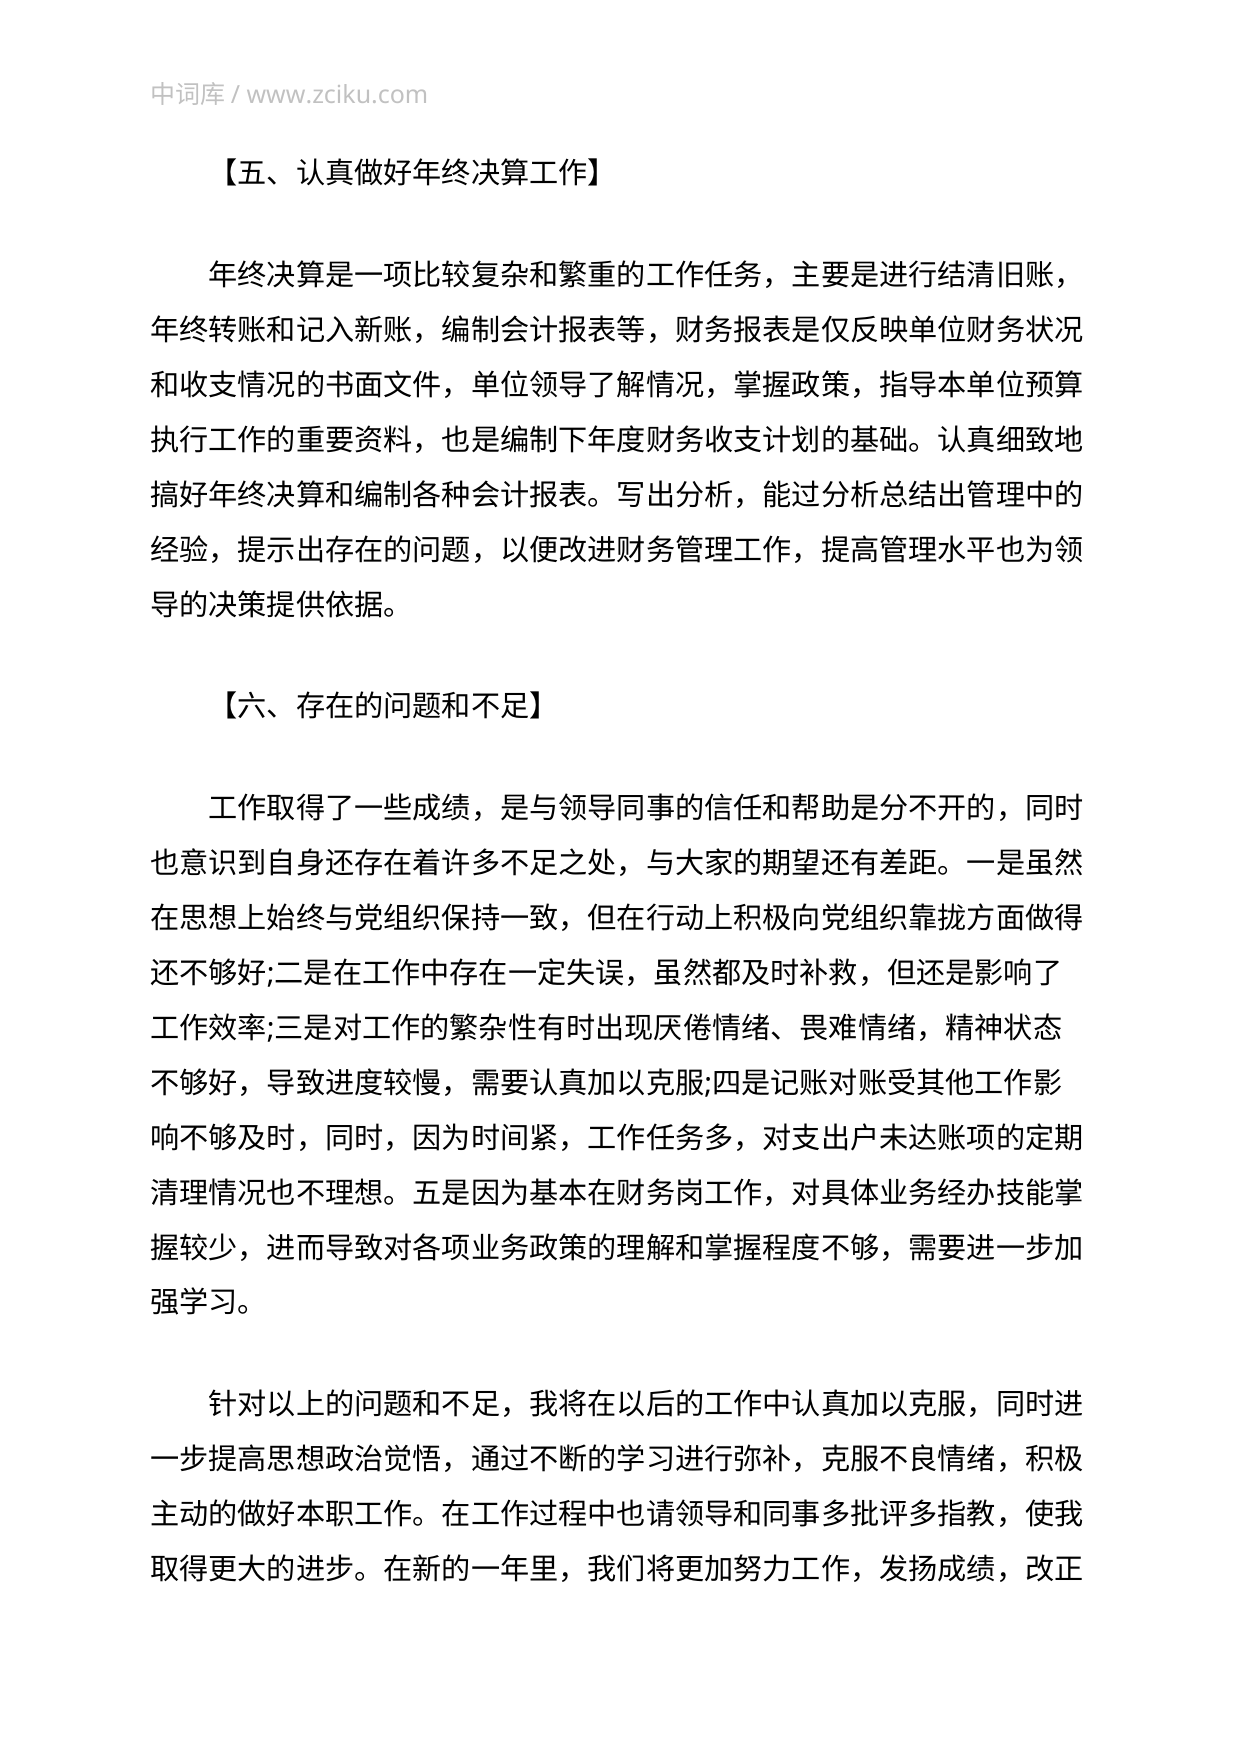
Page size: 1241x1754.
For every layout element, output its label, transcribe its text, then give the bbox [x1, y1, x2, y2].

text 【五、认真做好年终决算工作】 [150, 150, 1090, 192]
text 年终决算是一项比较复杂和繁重的工作任务，主要是进行结清旧账，年终转账和记入新账，编制会计报表等，财务报表是仅反映单位财务状况和收支情况的书面文件，单位领导了解情况，掌握政策，指导本单位预算执行工作的重要资料，也是编制下年度财务收支计划的基础。认真细致地搞好年终决算和编制各种会计报表。写出分析，能过分析总结出管理中的经验，提示出存在的问题，以便改进财务管理工作，提高管理水平也为领导的决策提供依据。 [150, 252, 1090, 623]
text 工作取得了一些成绩，是与领导同事的信任和帮助是分不开的，同时也意识到自身还存在着许多不足之处，与大家的期望还有差距。一是虽然在思想上始终与党组织保持一致，但在行动上积极向党组织靠拢方面做得还不够好;二是在工作中存在一定失误，虽然都及时补救，但还是影响了工作效率;三是对工作的繁杂性有时出现厌倦情绪、畏难情绪，精神状态不够好，导致进度较慢，需要认真加以克服;四是记账对账受其他工作影响不够及时，同时，因为时间紧，工作任务多，对支出户未达账项的定期清理情况也不理想。五是因为基本在财务岗工作，对具体业务经办技能掌握较少，进而导致对各项业务政策的理解和掌握程度不够，需要进一步加强学习。 [150, 785, 1090, 1321]
text 【六、存在的问题和不足】 [150, 683, 1090, 725]
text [150, 1381, 1090, 1588]
